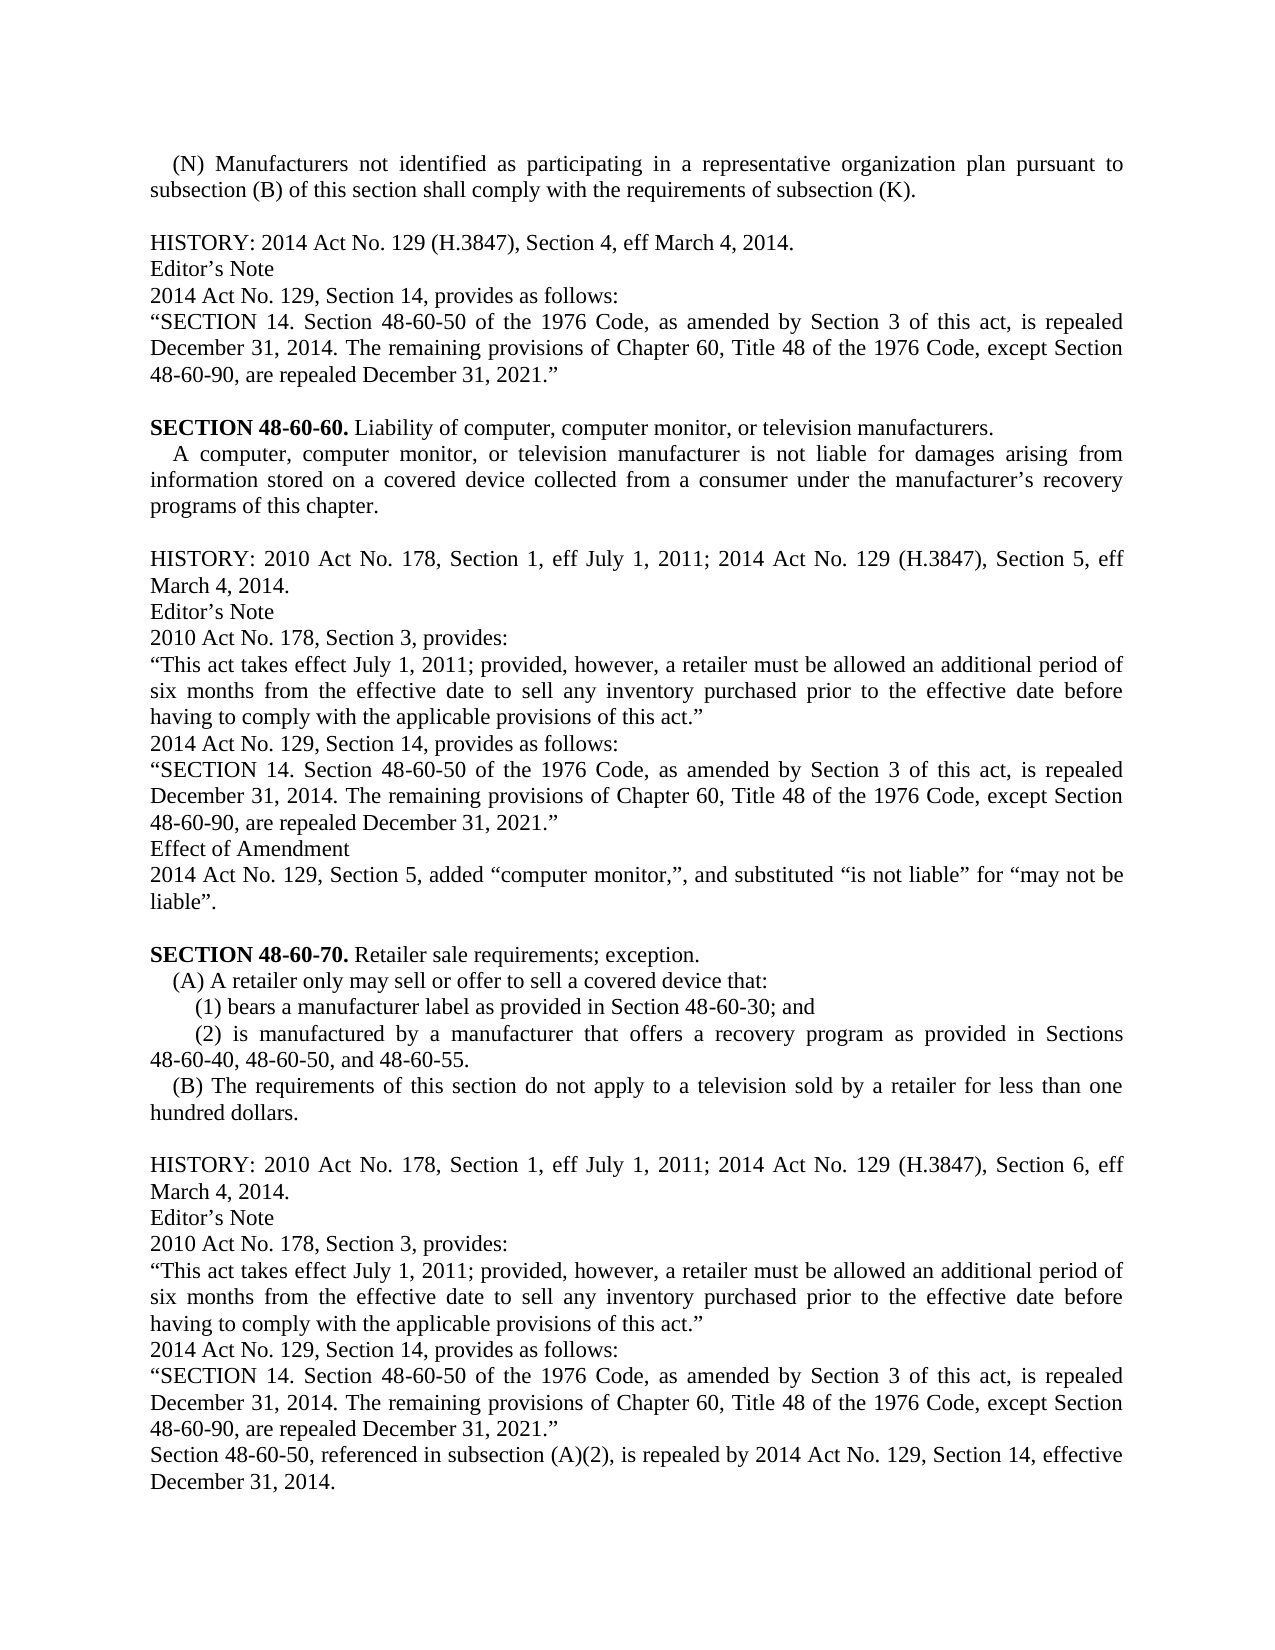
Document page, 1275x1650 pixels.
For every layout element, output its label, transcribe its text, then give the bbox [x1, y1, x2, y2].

text 2014 Act No. 129, Section 14, provides as follows: [150, 1336, 1125, 1362]
text HISTORY: 2010 Act No. 178, Section 1, eff July 1, 2011; 2014 Act No. 129 (H.3847), Section 5, eff March 4, 2014. [150, 545, 1125, 598]
text “SECTION 14. Section 48-60-50 of the 1976 Code, as amended by Section 3 of this act, is repealed December 31, 2014. The remaining provisions of Chapter 60, Title 48 of the 1976 Code, except Section 48-60-90, are repealed December 31, 2021.” [150, 308, 1125, 387]
text 2014 Act No. 129, Section 14, provides as follows: [150, 730, 1125, 756]
text (N) Manufacturers not identified as participating in a representative organization plan pursuant to subsection (B) of this section shall comply with the requirements of subsection (K). [150, 150, 1125, 203]
text HISTORY: 2014 Act No. 129 (H.3847), Section 4, eff March 4, 2014. [150, 229, 1125, 255]
text 2014 Act No. 129, Section 14, provides as follows: [150, 282, 1125, 308]
text Editor’s Note [150, 598, 1125, 624]
text SECTION 48-60-60. Liability of computer, computer monitor, or television manufacturers. [150, 413, 1125, 440]
text (B) The requirements of this section do not apply to a television sold by a retailer for less than one hundred dollars. [150, 1072, 1125, 1125]
text “SECTION 14. Section 48-60-50 of the 1976 Code, as amended by Section 3 of this act, is repealed December 31, 2014. The remaining provisions of Chapter 60, Title 48 of the 1976 Code, except Section 48-60-90, are repealed December 31, 2021.” [150, 756, 1125, 835]
text Effect of Amendment [150, 835, 1125, 862]
text (A) A retailer only may sell or offer to sell a covered device that: [150, 967, 1125, 993]
text (1) bears a manufacturer label as provided in Section 48-60-30; and [150, 993, 1125, 1020]
text 2014 Act No. 129, Section 5, added “computer monitor,”, and substituted “is not liable” for “may not be liable”. [150, 862, 1125, 914]
text A computer, computer monitor, or television manufacturer is not liable for damages arising from information stored on a covered device collected from a consumer under the manufacturer’s recovery programs of this chapter. [150, 440, 1125, 519]
text 2010 Act No. 178, Section 3, provides: [150, 1231, 1125, 1257]
text Editor’s Note [150, 1204, 1125, 1231]
text 2010 Act No. 178, Section 3, provides: [150, 624, 1125, 651]
text Section 48-60-50, referenced in subsection (A)(2), is repealed by 2014 Act No. 129, Section 14, effective December 31, 2014. [150, 1441, 1125, 1494]
text SECTION 48-60-70. Retailer sale requirements; exception. [150, 941, 1125, 967]
text HISTORY: 2010 Act No. 178, Section 1, eff July 1, 2011; 2014 Act No. 129 (H.3847), Section 6, eff March 4, 2014. [150, 1151, 1125, 1204]
text (2) is manufactured by a manufacturer that offers a recovery program as provided in Sections 48-60-40, 48-60-50, and 48-60-55. [150, 1020, 1125, 1072]
text “SECTION 14. Section 48-60-50 of the 1976 Code, as amended by Section 3 of this act, is repealed December 31, 2014. The remaining provisions of Chapter 60, Title 48 of the 1976 Code, except Section 48-60-90, are repealed December 31, 2021.” [150, 1362, 1125, 1441]
text Editor’s Note [150, 255, 1125, 282]
